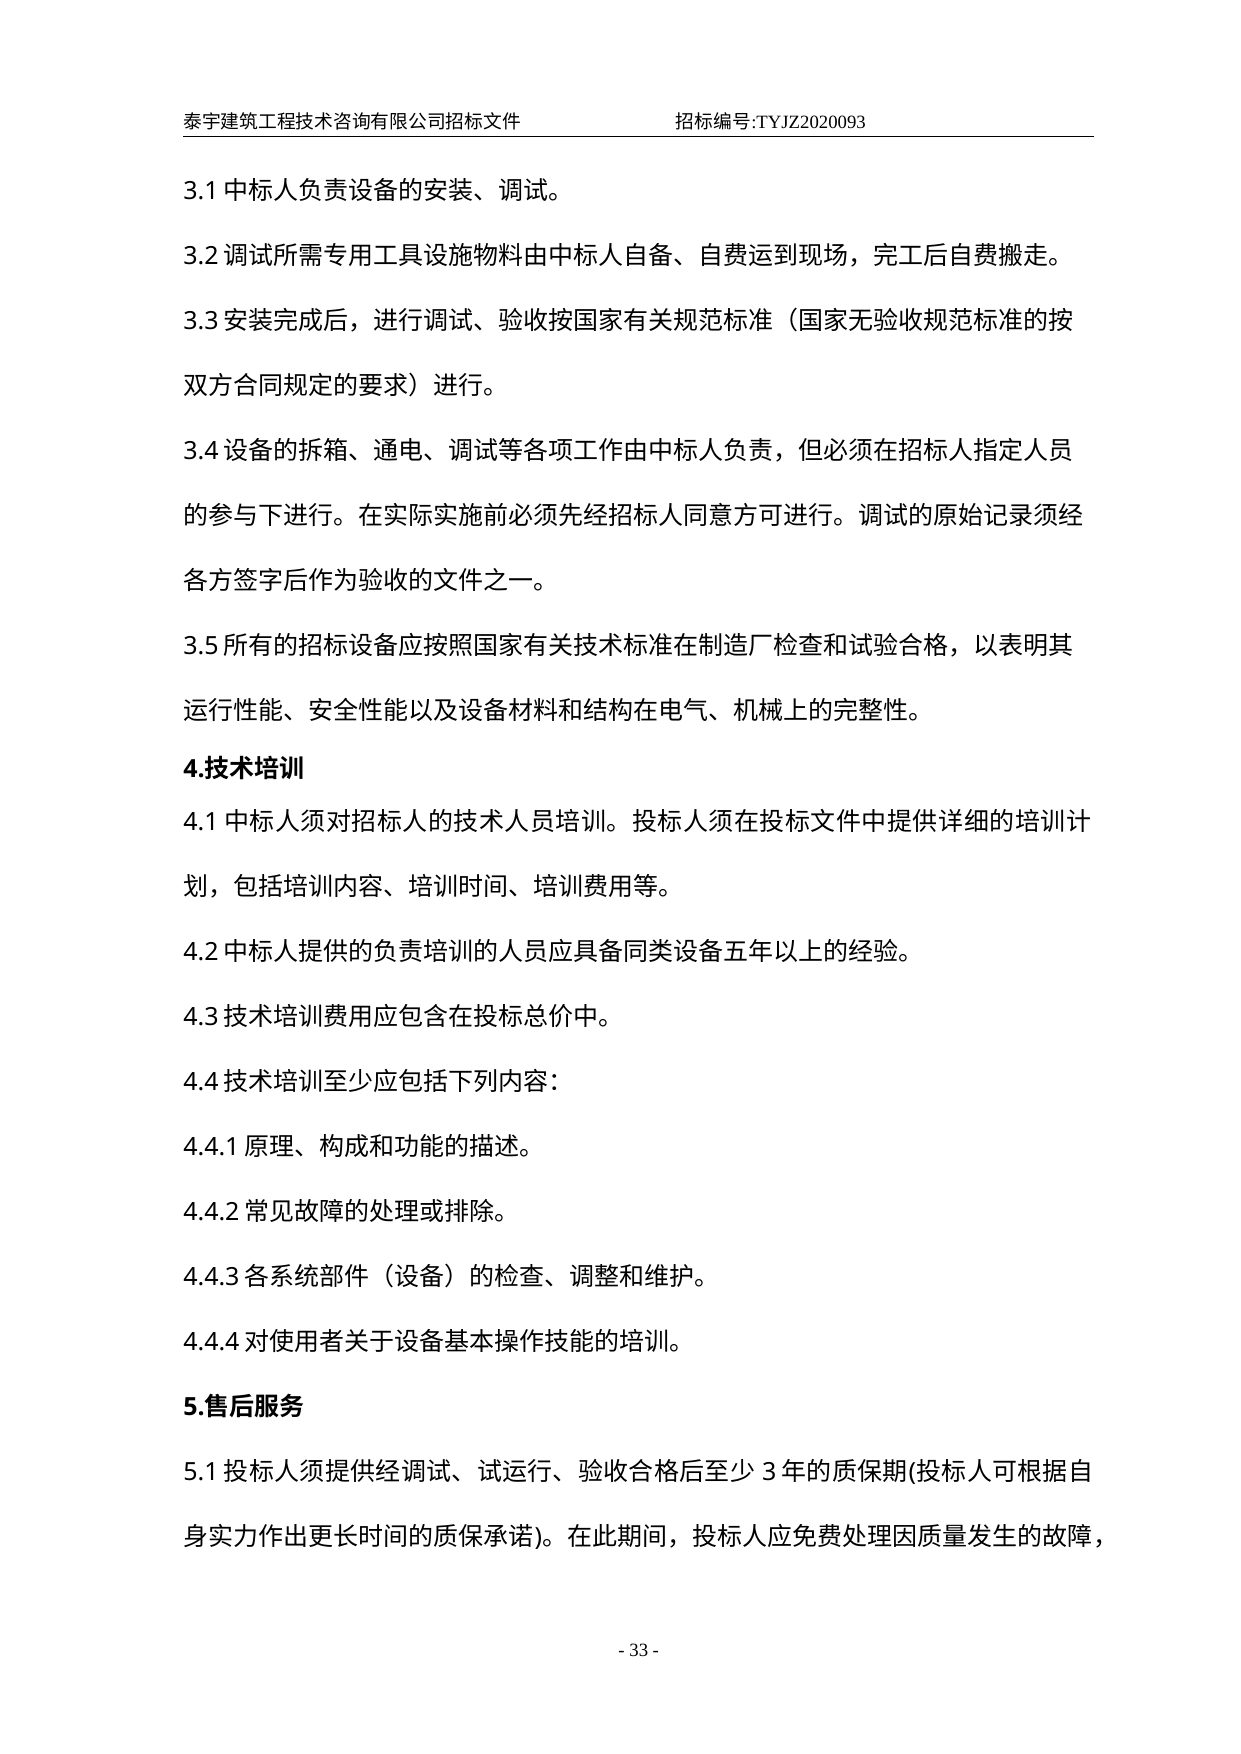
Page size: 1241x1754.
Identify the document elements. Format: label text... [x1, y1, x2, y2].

text 4.技术培训 [183, 741, 1094, 787]
text 3.3安装完成后，进行调试、验收按国家有关规范标准（国家无验收规范标准的按双方合同规定的要求）进行。 [183, 286, 1094, 416]
text 4.1中标人须对招标人的技术人员培训。投标人须在投标文件中提供详细的培训计划，包括培训内容、培训时间、培训费用等。 [183, 787, 1094, 917]
list 4.4.3各系统部件（设备）的检查、调整和维护。 [183, 1242, 1094, 1307]
text 4.4技术培训至少应包括下列内容： [183, 1047, 1094, 1112]
text 3.2调试所需专用工具设施物料由中标人自备、自费运到现场，完工后自费搬走。 [183, 221, 1094, 286]
list 4.4.2常见故障的处理或排除。 [183, 1177, 1094, 1242]
text 3.1中标人负责设备的安装、调试。 [183, 156, 1094, 221]
list 4.4.4对使用者关于设备基本操作技能的培训。 [183, 1307, 1094, 1372]
list 5.售后服务 [183, 1372, 1094, 1437]
text 3.5所有的招标设备应按照国家有关技术标准在制造厂检查和试验合格，以表明其运行性能、安全性能以及设备材料和结构在电气、机械上的完整性。 [183, 611, 1094, 741]
text 4.2中标人提供的负责培训的人员应具备同类设备五年以上的经验。 [183, 917, 1094, 982]
text 3.4设备的拆箱、通电、调试等各项工作由中标人负责，但必须在招标人指定人员的参与下进行。在实际实施前必须先经招标人同意方可进行。调试的原始记录须经各方签字后作为验收的文件之一。 [183, 416, 1094, 611]
text 4.3技术培训费用应包含在投标总价中。 [183, 982, 1094, 1047]
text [183, 1437, 1094, 1567]
list 4.4.1原理、构成和功能的描述。 [183, 1112, 1094, 1177]
